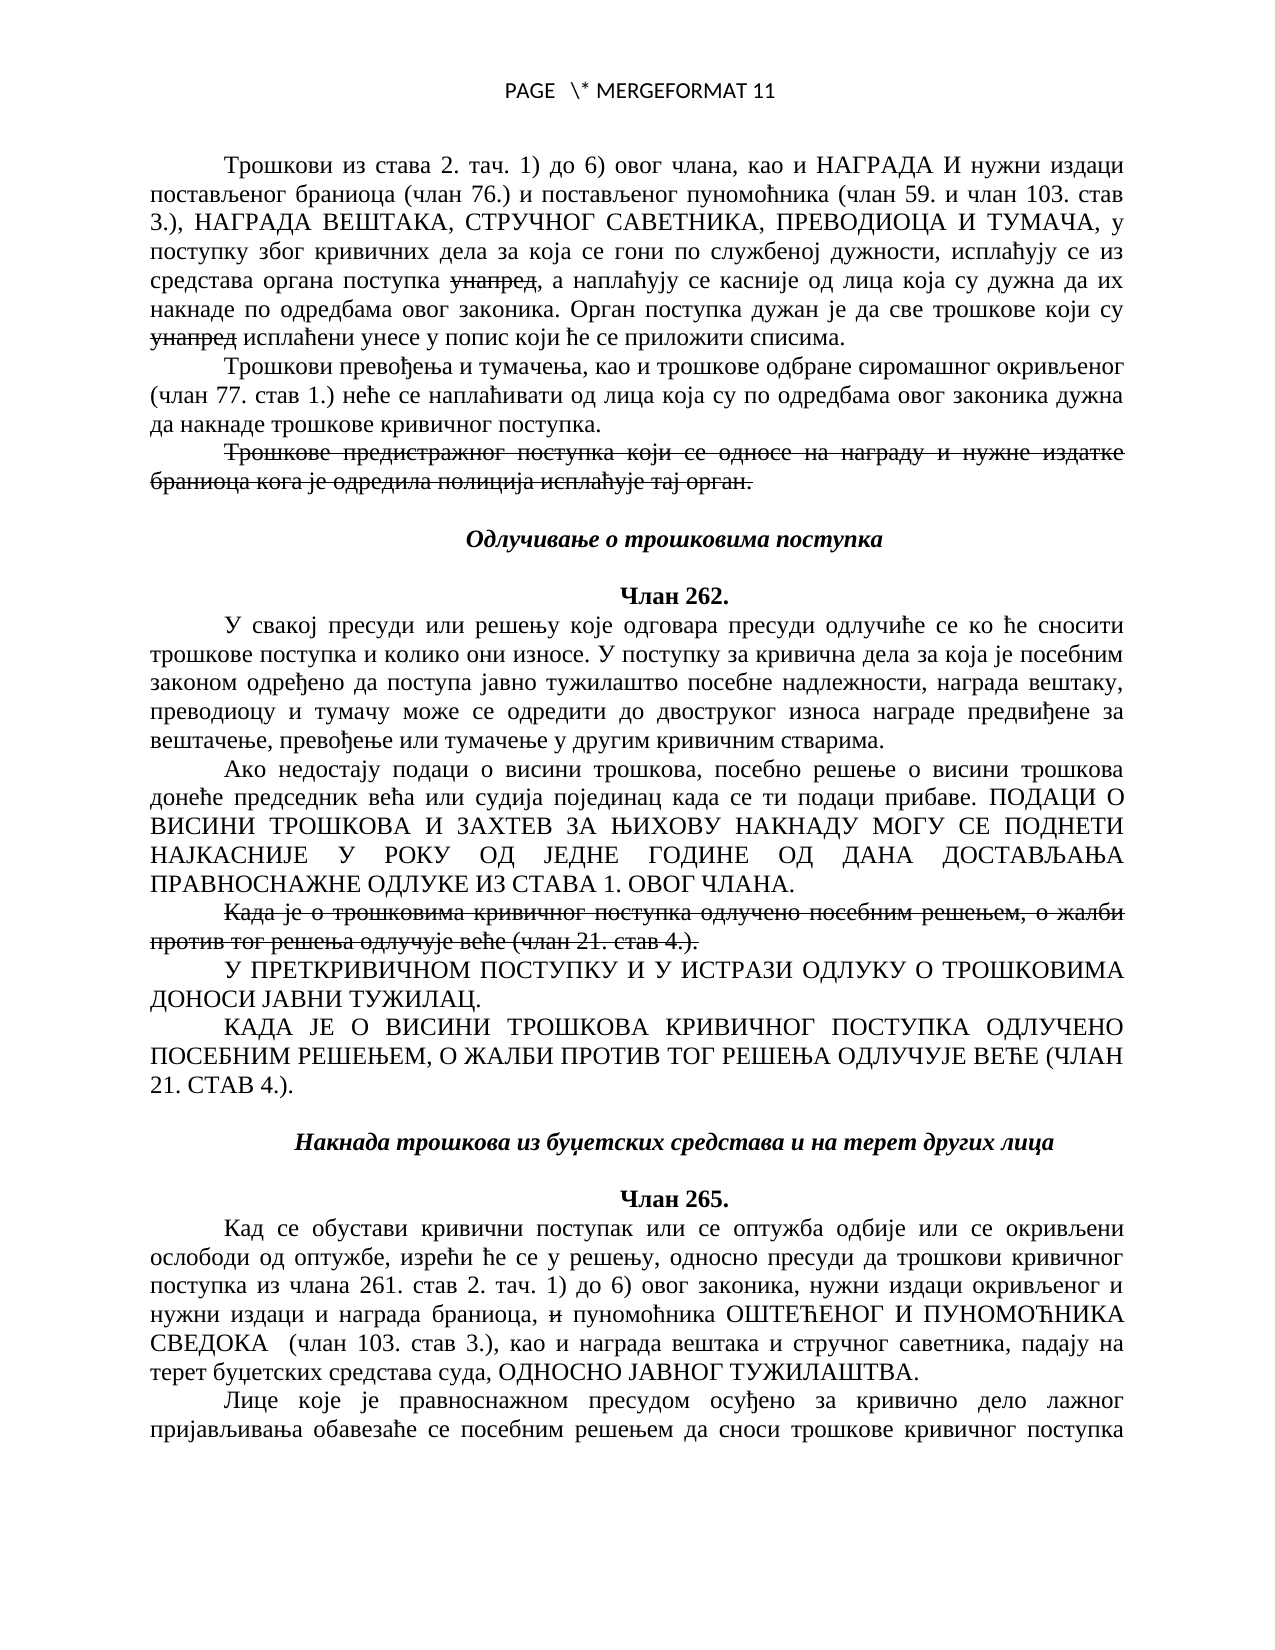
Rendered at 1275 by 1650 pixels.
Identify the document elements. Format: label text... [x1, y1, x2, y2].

text Трошкови превођења и тумачења, као и трошкове одбране сиромашног окривљеног (члан 77. став 1.) неће се наплаћивати од лица која су по одредбама овог законика дужна да накнаде трошкове кривичног поступка. [150, 351, 1125, 437]
text Трошкови из става 2. тач. 1) до 6) овог члана, као и НАГРАДА И нужни издаци постављеног браниоца (члан 76.) и постављеног пуномоћника (члан 59. и члан 103. став 3.), НАГРАДА ВЕШТАКА, СТРУЧНОГ САВЕТНИКА, ПРЕВОДИОЦА И ТУМАЧА, у поступку због кривичних дела за која се гони по службеној дужности, исплаћују се из средстава органа поступка унапред, а наплаћују се касније од лица која су дужна да их накнаде по одредбама овог законика. Орган поступка дужан је да све трошкове који су унапред исплаћени унесе у попис који ће се приложити списима. [150, 150, 1125, 351]
text Ако недостају подаци о висини трошкова, посебно решење о висини трошкова донеће председник већа или судија појединац када се ти подаци прибаве. ПОДАЦИ О ВИСИНИ ТРОШКОВА И ЗАХТЕВ ЗА ЊИХОВУ НАКНАДУ МОГУ СЕ ПОДНЕТИ НАЈКАСНИЈЕ У РОКУ ОД ЈЕДНЕ ГОДИНЕ ОД ДАНА ДОСТАВЉАЊА ПРАВНОСНАЖНЕ ОДЛУКЕ ИЗ СТАВА 1. ОВОГ ЧЛАНА. [150, 754, 1125, 897]
text Члан 262. [150, 581, 1125, 610]
text Кад се обустави кривични поступак или се оптужба одбије или се окривљени ослободи од оптужбе, изрећи ће се у решењу, односно пресуди да трошкови кривичног поступка из члана 261. став 2. тач. 1) до 6) овог законика, нужни издаци окривљеног и нужни издаци и награда браниоца, и пуномоћника ОШТЕЋЕНОГ И ПУНОМОЋНИКА СВЕДОКА (члан 103. став 3.), као и награда вештака и стручног саветника, падају на терет буџетских средстава суда, ОДНОСНО ЈАВНОГ ТУЖИЛАШТВА. [150, 1213, 1125, 1386]
text Одлучивање о трошковима поступка [150, 524, 1125, 552]
text КАДА ЈЕ О ВИСИНИ ТРОШКОВА КРИВИЧНОГ ПОСТУПКА ОДЛУЧЕНО ПОСЕБНИМ РЕШЕЊЕМ, О ЖАЛБИ ПРОТИВ ТОГ РЕШЕЊА ОДЛУЧУЈЕ ВЕЋЕ (ЧЛАН 21. СТАВ 4.). [150, 1012, 1125, 1099]
text У ПРЕТКРИВИЧНОМ ПОСТУПКУ И У ИСТРАЗИ ОДЛУКУ О ТРОШКОВИМА ДОНОСИ ЈАВНИ ТУЖИЛАЦ. [150, 955, 1125, 1012]
text Накнада трошкова из буџетских средстава и на терет других лица [150, 1127, 1125, 1156]
text У свакој пресуди или решењу које одговара пресуди одлучиће се ко ће сносити трошкове поступка и колико они износе. У поступку за кривична дела за која је посебним законом одређено да поступа јавно тужилаштво посебне надлежности, награда вештаку, преводиоцу и тумачу може се одредити до двоструког износа награде предвиђене за вештачење, превођење или тумачење у другим кривичним стварима. [150, 610, 1125, 754]
text Члан 265. [150, 1184, 1125, 1213]
text Трошкове предистражног поступка који се односе на награду и нужне издатке браниоца кога је одредила полиција исплаћује тај орган. [150, 437, 1125, 495]
text Када је о трошковима кривичног поступка одлучено посебним решењем, о жалби против тог решења одлучује веће (члан 21. став 4.). [150, 897, 1125, 955]
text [150, 1386, 1125, 1443]
